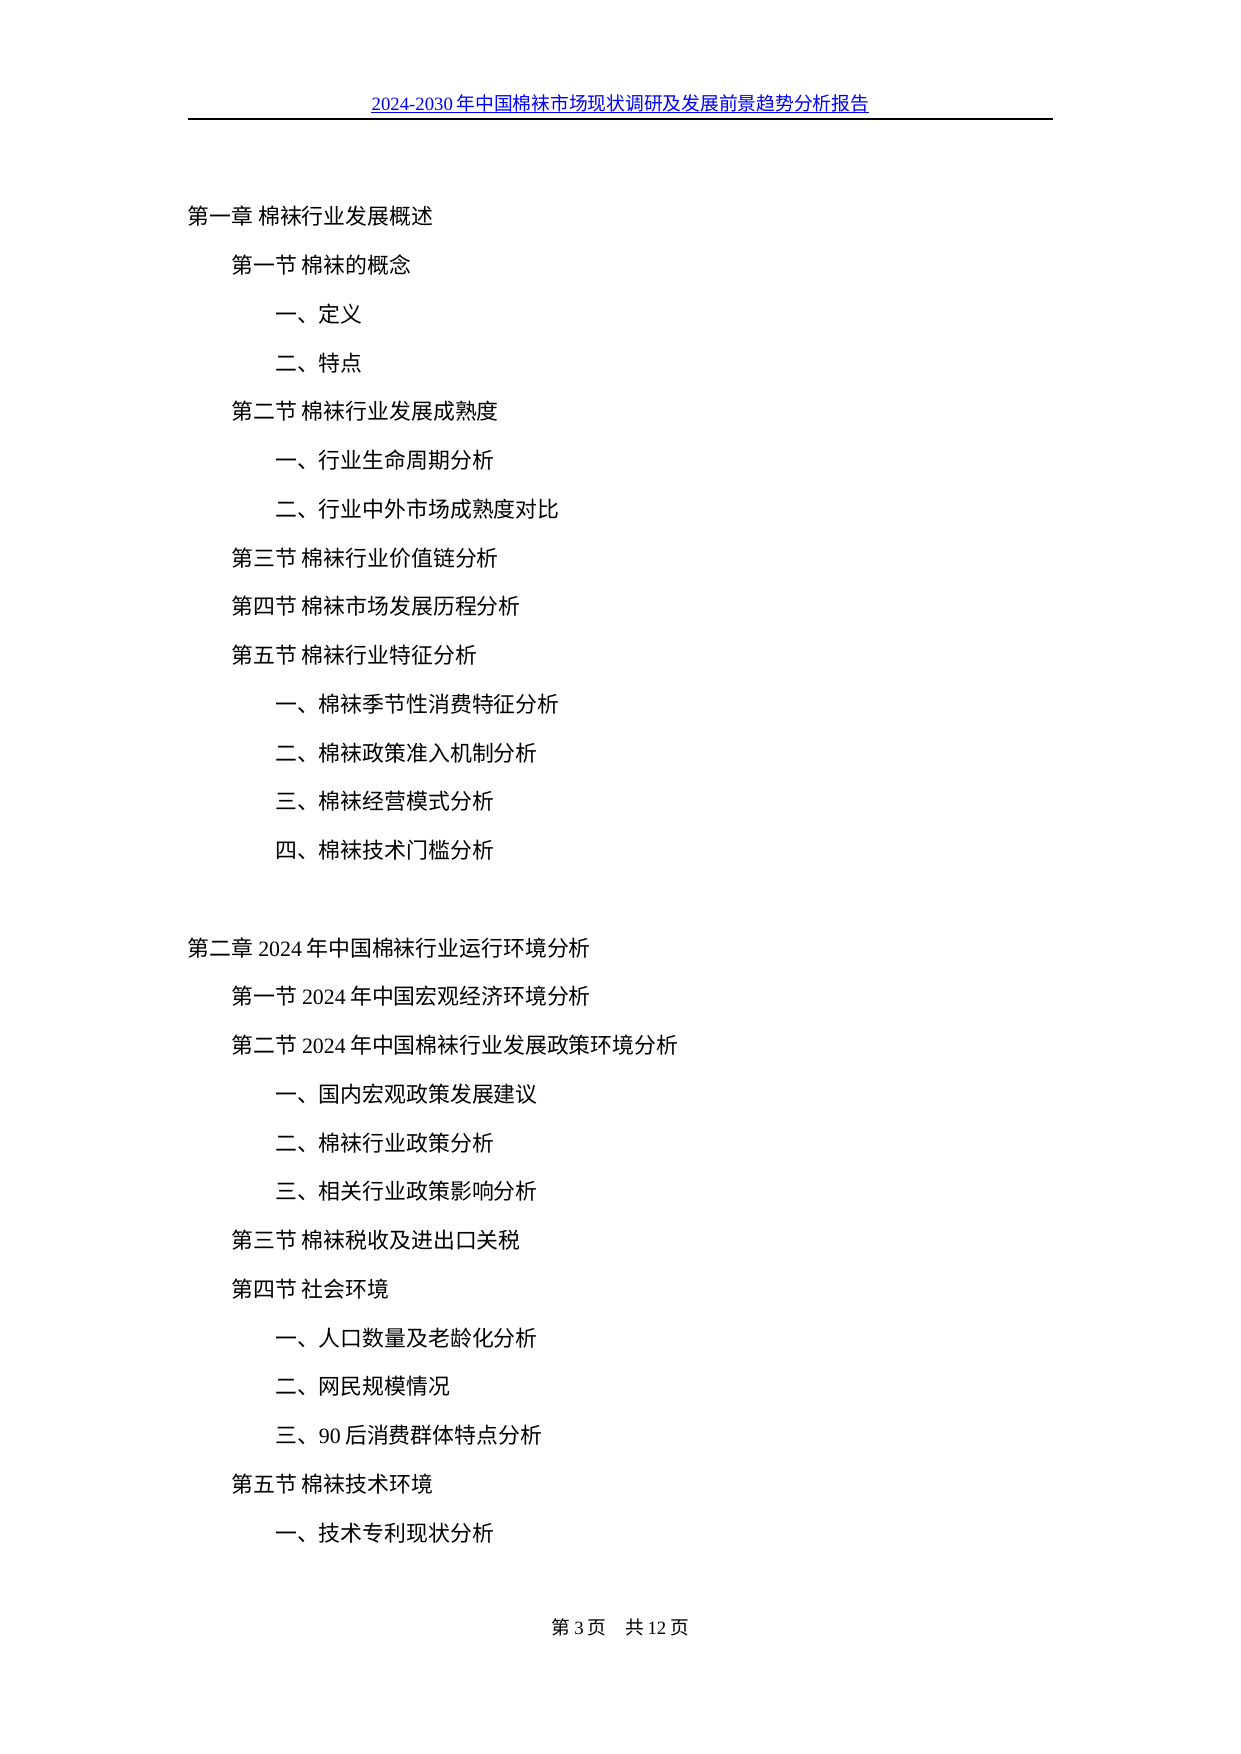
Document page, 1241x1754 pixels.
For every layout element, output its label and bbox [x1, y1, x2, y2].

text [187, 150, 1053, 1548]
